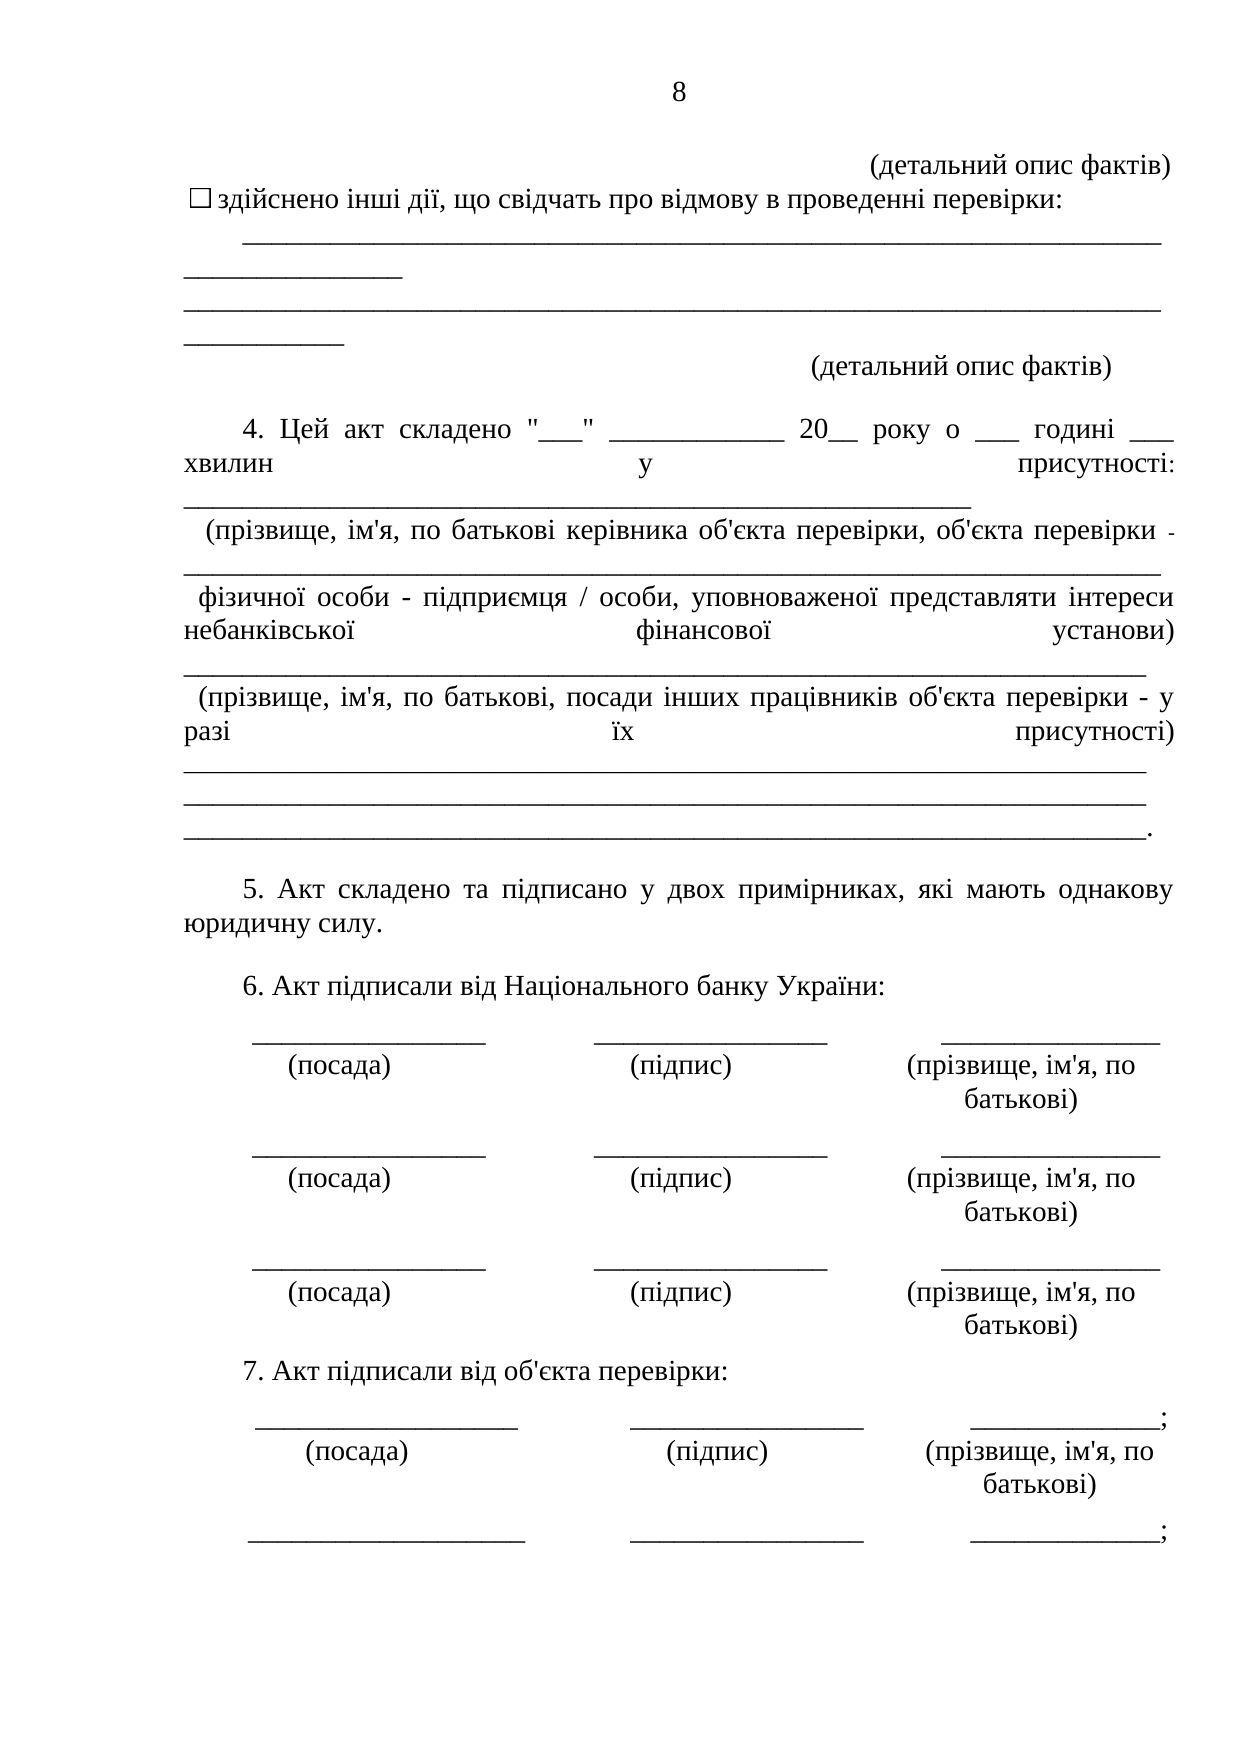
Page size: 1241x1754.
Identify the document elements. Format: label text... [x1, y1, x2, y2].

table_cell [536, 1506, 898, 1552]
picture [190, 188, 211, 208]
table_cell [898, 1506, 1181, 1552]
table_cell ________________ (посада) [177, 1234, 501, 1347]
table_cell ________________ (підпис) [501, 1121, 861, 1234]
table_cell ________________ (підпис) [501, 1234, 861, 1347]
table_cell _______________ (прізвище, ім'я, по батькові) [861, 1121, 1181, 1234]
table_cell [177, 141, 1181, 1008]
table_cell _______________ (прізвище, ім'я, по батькові) [861, 1008, 1181, 1121]
table_cell __________________ (посада) [177, 1393, 536, 1506]
table_cell ________________ (посада) [177, 1121, 501, 1234]
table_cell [898, 1393, 1181, 1506]
table_cell ________________ (підпис) [536, 1393, 898, 1506]
table_cell ________________ (підпис) [501, 1008, 861, 1121]
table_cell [177, 1506, 536, 1552]
table_cell 7. Акт підписали від об'єкта перевірки: [177, 1347, 1181, 1393]
table_cell _______________ (прізвище, ім'я, по батькові) [861, 1234, 1181, 1347]
table_cell ________________ (посада) [177, 1008, 501, 1121]
